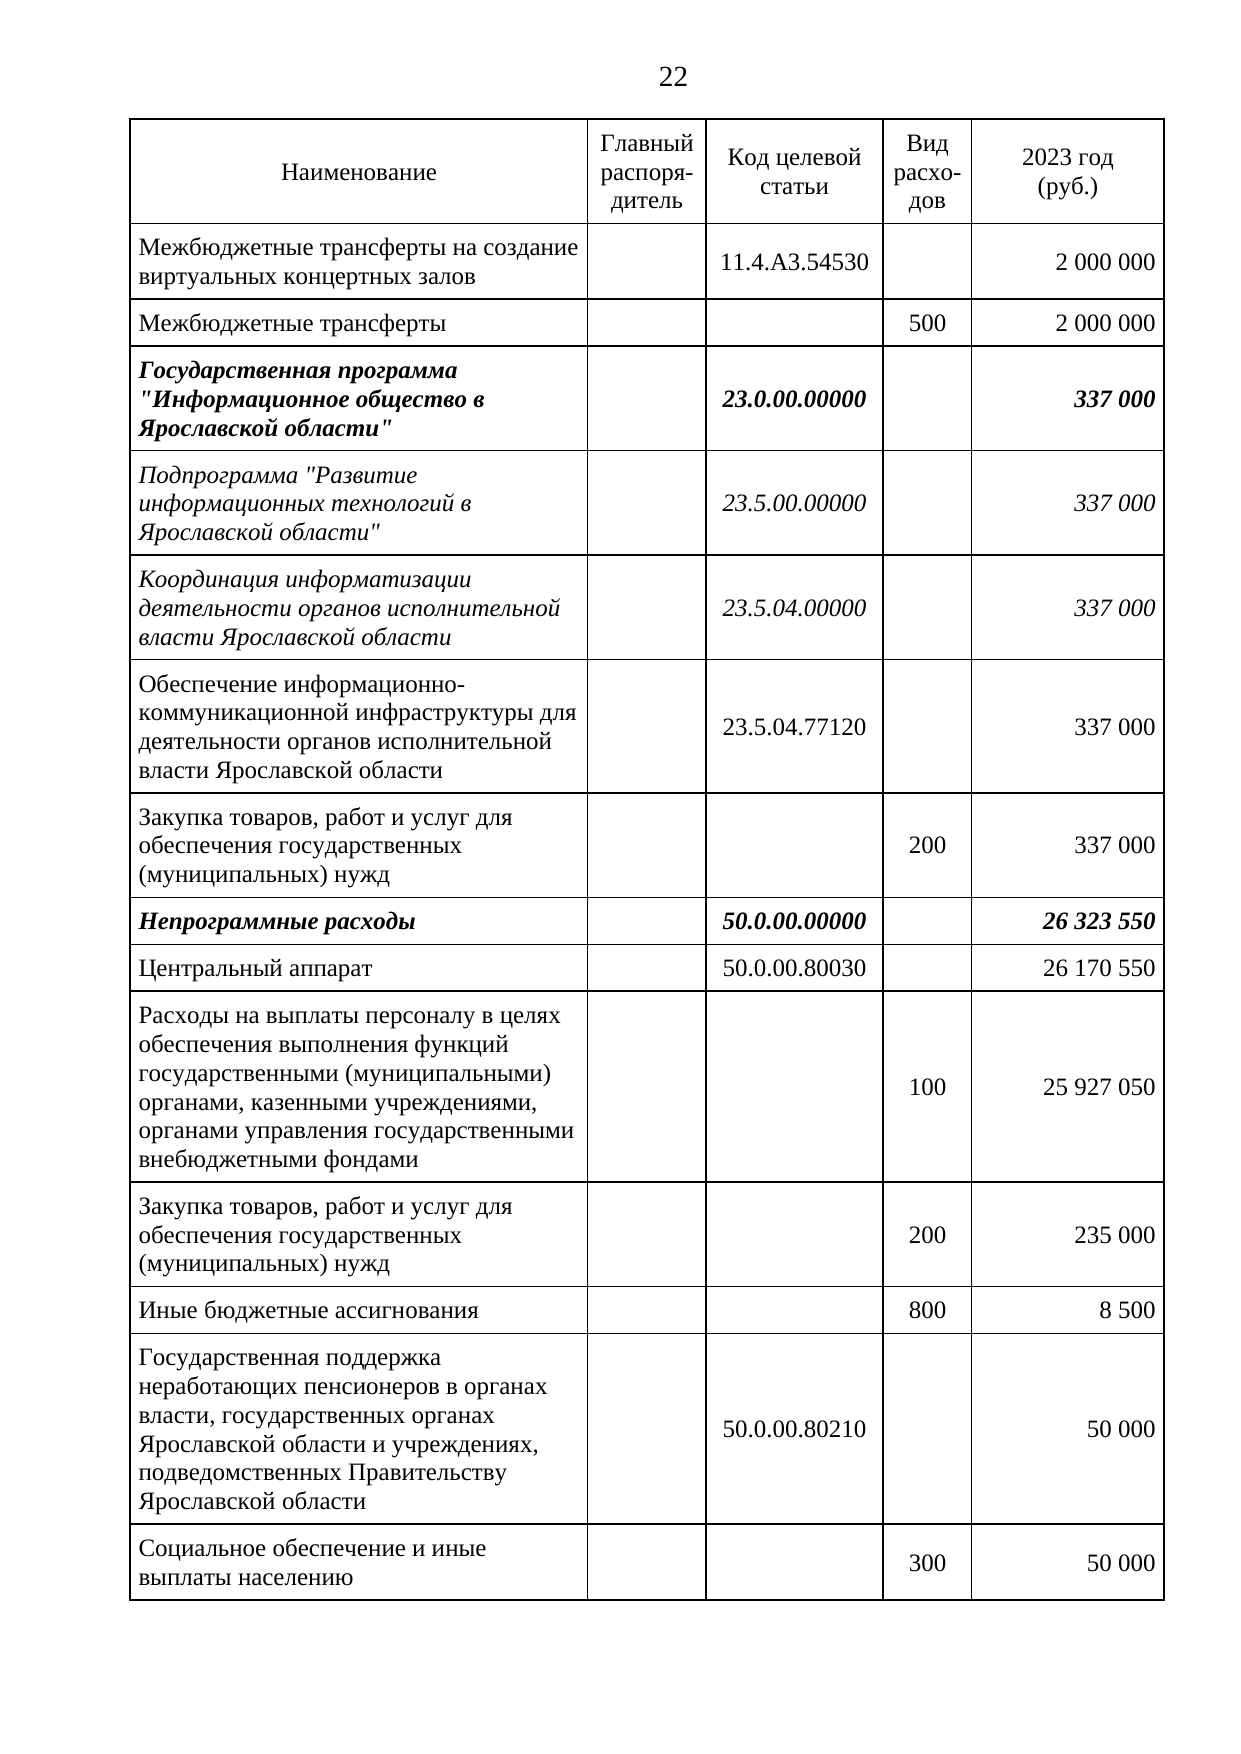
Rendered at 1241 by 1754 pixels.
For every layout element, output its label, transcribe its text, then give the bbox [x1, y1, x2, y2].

table_header 2023 год (руб.) [972, 120, 1163, 223]
table_cell [707, 992, 882, 1181]
table_cell [707, 794, 882, 896]
table_cell Расходы на выплаты персоналу в целях обеспечения выполнения функций государственными (муниципальными) органами, казенными учреждениями, органами управления государственными внебюджетными фондами [131, 992, 587, 1181]
table_cell [884, 451, 971, 554]
table_cell [884, 898, 971, 943]
table_cell [884, 945, 971, 990]
table_cell 200 [884, 794, 971, 896]
table_cell 800 [884, 1287, 971, 1333]
table_cell Закупка товаров, работ и услуг для обеспечения государственных (муниципальных) нужд [131, 794, 587, 896]
table_cell 23.5.00.00000 [707, 451, 882, 554]
table_header Вид расхо-дов [884, 120, 971, 223]
table_cell Закупка товаров, работ и услуг для обеспечения государственных (муниципальных) нужд [131, 1183, 587, 1286]
table_cell [884, 1334, 971, 1523]
table_cell Подпрограмма "Развитие информационных технологий в Ярославской области" [131, 451, 587, 554]
table_cell [884, 556, 971, 659]
table_cell [884, 347, 971, 450]
table_header Главный распоря-дитель [588, 120, 705, 223]
table_cell 50 000 [972, 1525, 1163, 1599]
table_header Код целевой статьи [707, 120, 882, 223]
table_cell [588, 898, 705, 943]
table_cell [588, 224, 705, 298]
table_cell 26 170 550 [972, 945, 1163, 990]
table_cell [588, 1183, 705, 1286]
table_cell 337 000 [972, 794, 1163, 896]
table_cell [588, 451, 705, 554]
table_header Наименование [131, 120, 587, 223]
table_cell Государственная поддержка неработающих пенсионеров в органах власти, государственных органах Ярославской области и учреждениях, подведомственных Правительству Ярославской области [131, 1334, 587, 1523]
table_cell [588, 992, 705, 1181]
table_cell 500 [884, 300, 971, 345]
table_cell Иные бюджетные ассигнования [131, 1287, 587, 1333]
table_cell 50.0.00.80210 [707, 1334, 882, 1523]
table_cell 11.4.A3.54530 [707, 224, 882, 298]
table_cell 50.0.00.00000 [707, 898, 882, 943]
table_cell 337 000 [972, 556, 1163, 659]
table_cell 100 [884, 992, 971, 1181]
table_cell [707, 1287, 882, 1333]
table_cell [707, 300, 882, 345]
table_cell 23.5.04.77120 [707, 660, 882, 792]
table_cell [707, 1183, 882, 1286]
table_cell [707, 1525, 882, 1599]
table_cell 50 000 [972, 1334, 1163, 1523]
table_cell 200 [884, 1183, 971, 1286]
table_cell [588, 945, 705, 990]
table_cell [588, 794, 705, 896]
table_cell [588, 1287, 705, 1333]
table_cell Центральный аппарат [131, 945, 587, 990]
table_cell 8 500 [972, 1287, 1163, 1333]
table_cell 337 000 [972, 347, 1163, 450]
table_cell [884, 660, 971, 792]
table_cell [588, 300, 705, 345]
table_cell Межбюджетные трансферты [131, 300, 587, 345]
table_cell [588, 556, 705, 659]
table_cell 337 000 [972, 451, 1163, 554]
table_cell [588, 660, 705, 792]
table_cell Координация информатизации деятельности органов исполнительной власти Ярославской области [131, 556, 587, 659]
table_cell 23.5.04.00000 [707, 556, 882, 659]
table_cell 25 927 050 [972, 992, 1163, 1181]
table_cell Межбюджетные трансферты на создание виртуальных концертных залов [131, 224, 587, 298]
table_cell 235 000 [972, 1183, 1163, 1286]
table_cell 337 000 [972, 660, 1163, 792]
table_cell [588, 1525, 705, 1599]
table_cell [884, 224, 971, 298]
table_cell 26 323 550 [972, 898, 1163, 943]
table_cell 2 000 000 [972, 224, 1163, 298]
table_cell [588, 1334, 705, 1523]
table_cell [588, 347, 705, 450]
table_cell 50.0.00.80030 [707, 945, 882, 990]
table_cell 23.0.00.00000 [707, 347, 882, 450]
table_cell 2 000 000 [972, 300, 1163, 345]
table_cell 300 [884, 1525, 971, 1599]
table_cell Социальное обеспечение и иные выплаты населению [131, 1525, 587, 1599]
table_cell Обеспечение информационно-коммуникационной инфраструктуры для деятельности органов исполнительной власти Ярославской области [131, 660, 587, 792]
table_cell Непрограммные расходы [131, 898, 587, 943]
table_cell Государственная программа "Информационное общество в Ярославской области" [131, 347, 587, 450]
